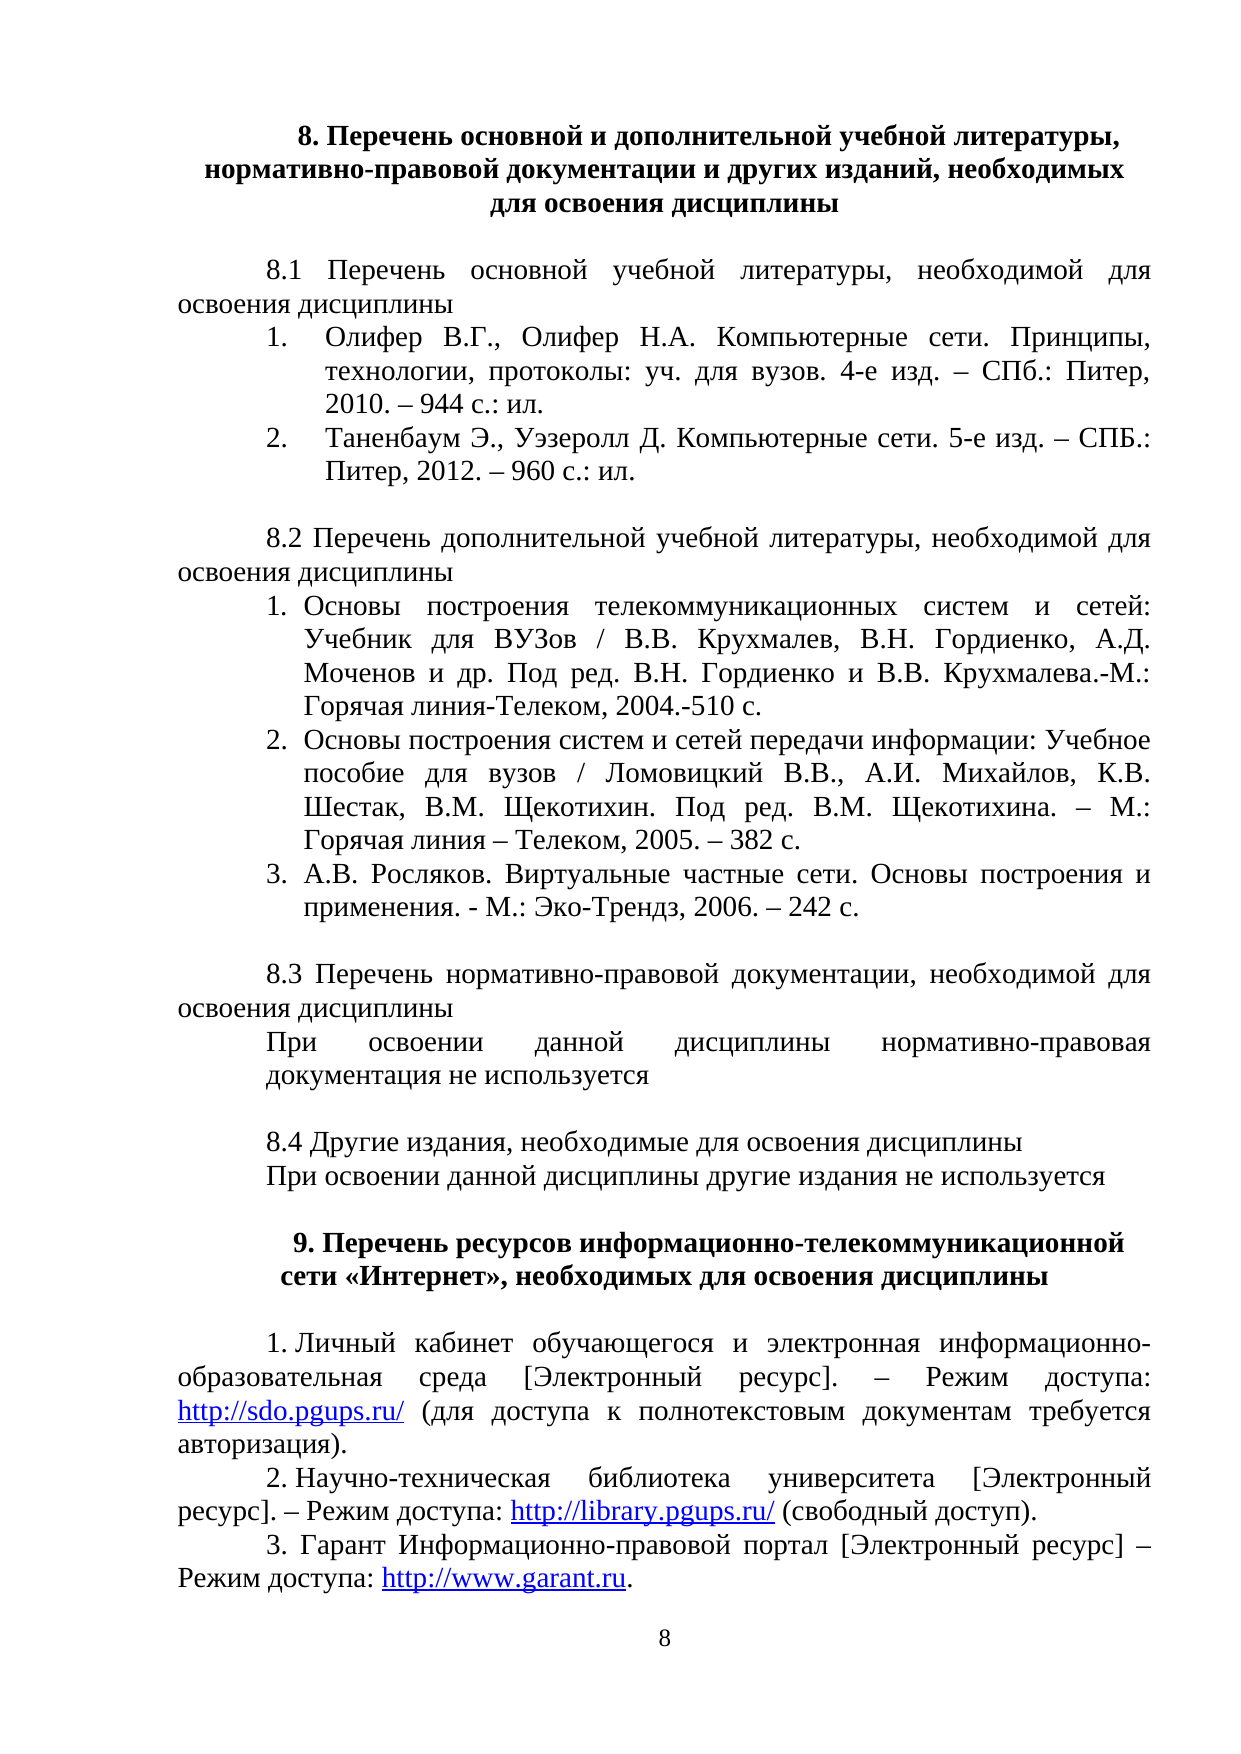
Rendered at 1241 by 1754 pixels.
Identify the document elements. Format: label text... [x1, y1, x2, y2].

text 8. Перечень основной и дополнительной учебной литературы, нормативно-правовой документации и других изданий, необходимых для освоения дисциплины [177, 118, 1152, 219]
list Олифер В.Г., Олифер Н.А. Компьютерные сети. Принципы, технологии, протоколы: уч. для вузов. 4-е изд. – СПб.: Питер, 2010. – 944 c.: ил. [266, 319, 1152, 420]
text 8.2 Перечень дополнительной учебной литературы, необходимой для освоения дисциплины [177, 521, 1152, 588]
text 3. Гарант Информационно-правовой портал [Электронный ресурс] – Режим доступа: http://www.garant.ru. [177, 1527, 1152, 1594]
text При освоении данной дисциплины нормативно-правовая документация не используется [266, 1024, 1152, 1091]
text 9. Перечень ресурсов информационно-телекоммуникационной сети «Интернет», необходимых для освоения дисциплины [177, 1225, 1152, 1292]
text При освоении данной дисциплины другие издания не используется [177, 1158, 1152, 1191]
list Основы построения телекоммуникационных систем и сетей: Учебник для ВУЗов / В.В. Крухмалев, В.Н. Гордиенко, А.Д. Моченов и др. Под ред. В.Н. Гордиенко и В.В. Крухмалева.-М.: Горячая линия-Телеком, 2004.-510 с. [266, 588, 1152, 722]
text 8.1 Перечень основной учебной литературы, необходимой для освоения дисциплины [177, 252, 1152, 319]
list Основы построения систем и сетей передачи информации: Учебное пособие для вузов / Ломовицкий В.В., А.И. Михайлов, К.В. Шестак, В.М. Щекотихин. Под ред. В.М. Щекотихина. – М.: Горячая линия – Телеком, 2005. – 382 с. [266, 722, 1152, 856]
list Таненбаум Э., Уэзеролл Д. Компьютерные сети. 5-е изд. – СПБ.: Питер, 2012. – 960 с.: ил. [266, 420, 1152, 487]
text 8.4 Другие издания, необходимые для освоения дисциплины [177, 1124, 1152, 1158]
text 2. Научно-техническая библиотека университета [Электронный ресурс]. – Режим доступа: http://library.pgups.ru/ (свободный доступ). [177, 1460, 1152, 1527]
text 8.3 Перечень нормативно-правовой документации, необходимой для освоения дисциплины [177, 957, 1152, 1024]
text 1. Личный кабинет обучающегося и электронная информационно-образовательная среда [Электронный ресурс]. – Режим доступа: http://sdo.pgups.ru/ (для доступа к полнотекстовым документам требуется авторизация). [177, 1326, 1152, 1460]
list А.В. Росляков. Виртуальные частные сети. Основы построения и применения. - М.: Эко-Трендз, 2006. – 242 с. [266, 856, 1152, 923]
